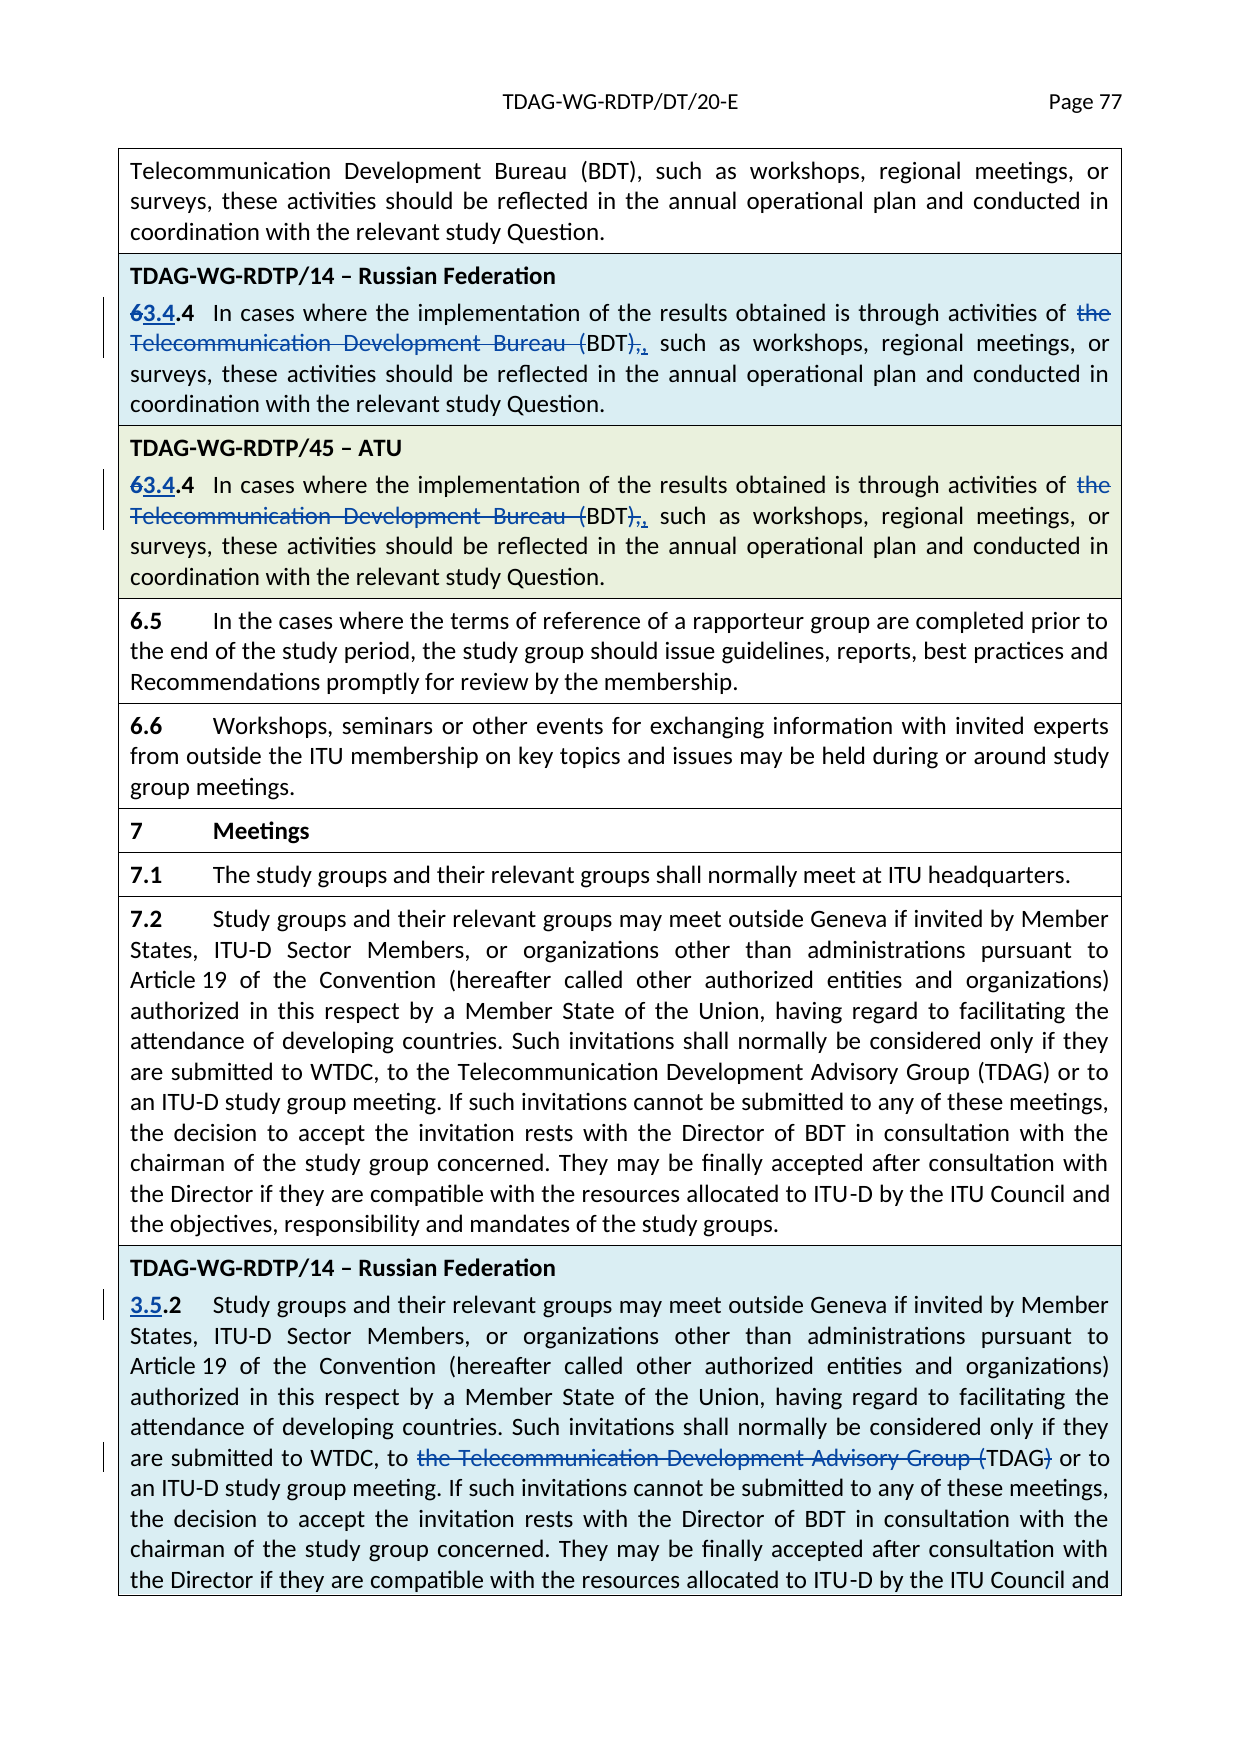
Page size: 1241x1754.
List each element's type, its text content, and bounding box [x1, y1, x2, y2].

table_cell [119, 149, 1121, 253]
table_cell 7 Meetings [119, 809, 1121, 852]
table_cell 7.1 The study groups and their relevant groups shall normally meet at ITU headquarters. [119, 853, 1121, 896]
table_cell 6.5 In the cases where the terms of reference of a rapporteur group are completed prior to the end of the study period, the study group should issue guidelines, reports, best practices and Recommendations promptly for review by the membership. [119, 599, 1121, 703]
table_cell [119, 1246, 1121, 1594]
table_cell 6.6 Workshops, seminars or other events for exchanging information with invited experts from outside the ITU membership on key topics and issues may be held during or around study group meetings. [119, 704, 1121, 808]
table_cell 7.2 Study groups and their relevant groups may meet outside Geneva if invited by Member States, ITU-D Sector Members, or organizations other than administrations pursuant to Article 19 of the Convention (hereafter called other authorized entities and organizations) authorized in this respect by a Member State of the Union, having regard to facilitating the attendance of developing countries. Such invitations shall normally be considered only if they are submitted to WTDC, to the Telecommunication Development Advisory Group (TDAG) or to an ITU-D study group meeting. If such invitations cannot be submitted to any of these meetings, the decision to accept the invitation rests with the Director of BDT in consultation with the chairman of the study group concerned. They may be finally accepted after consultation with the Director if they are compatible with the resources allocated to ITU-D by the ITU Council and the objectives, responsibility and mandates of the study groups. [119, 897, 1121, 1245]
table_cell TDAG-WG-RDTP/45 – ATU .4 In cases where the implementation of the results obtained is through activities of BDT such as workshops, regional meetings, or surveys, these activities should be reflected in the annual operational plan and conducted in coordination with the relevant study Question. [119, 426, 1121, 598]
table_cell TDAG-WG-RDTP/14 – Russian Federation .4 In cases where the implementation of the results obtained is through activities of BDT such as workshops, regional meetings, or surveys, these activities should be reflected in the annual operational plan and conducted in coordination with the relevant study Question. [119, 254, 1121, 425]
